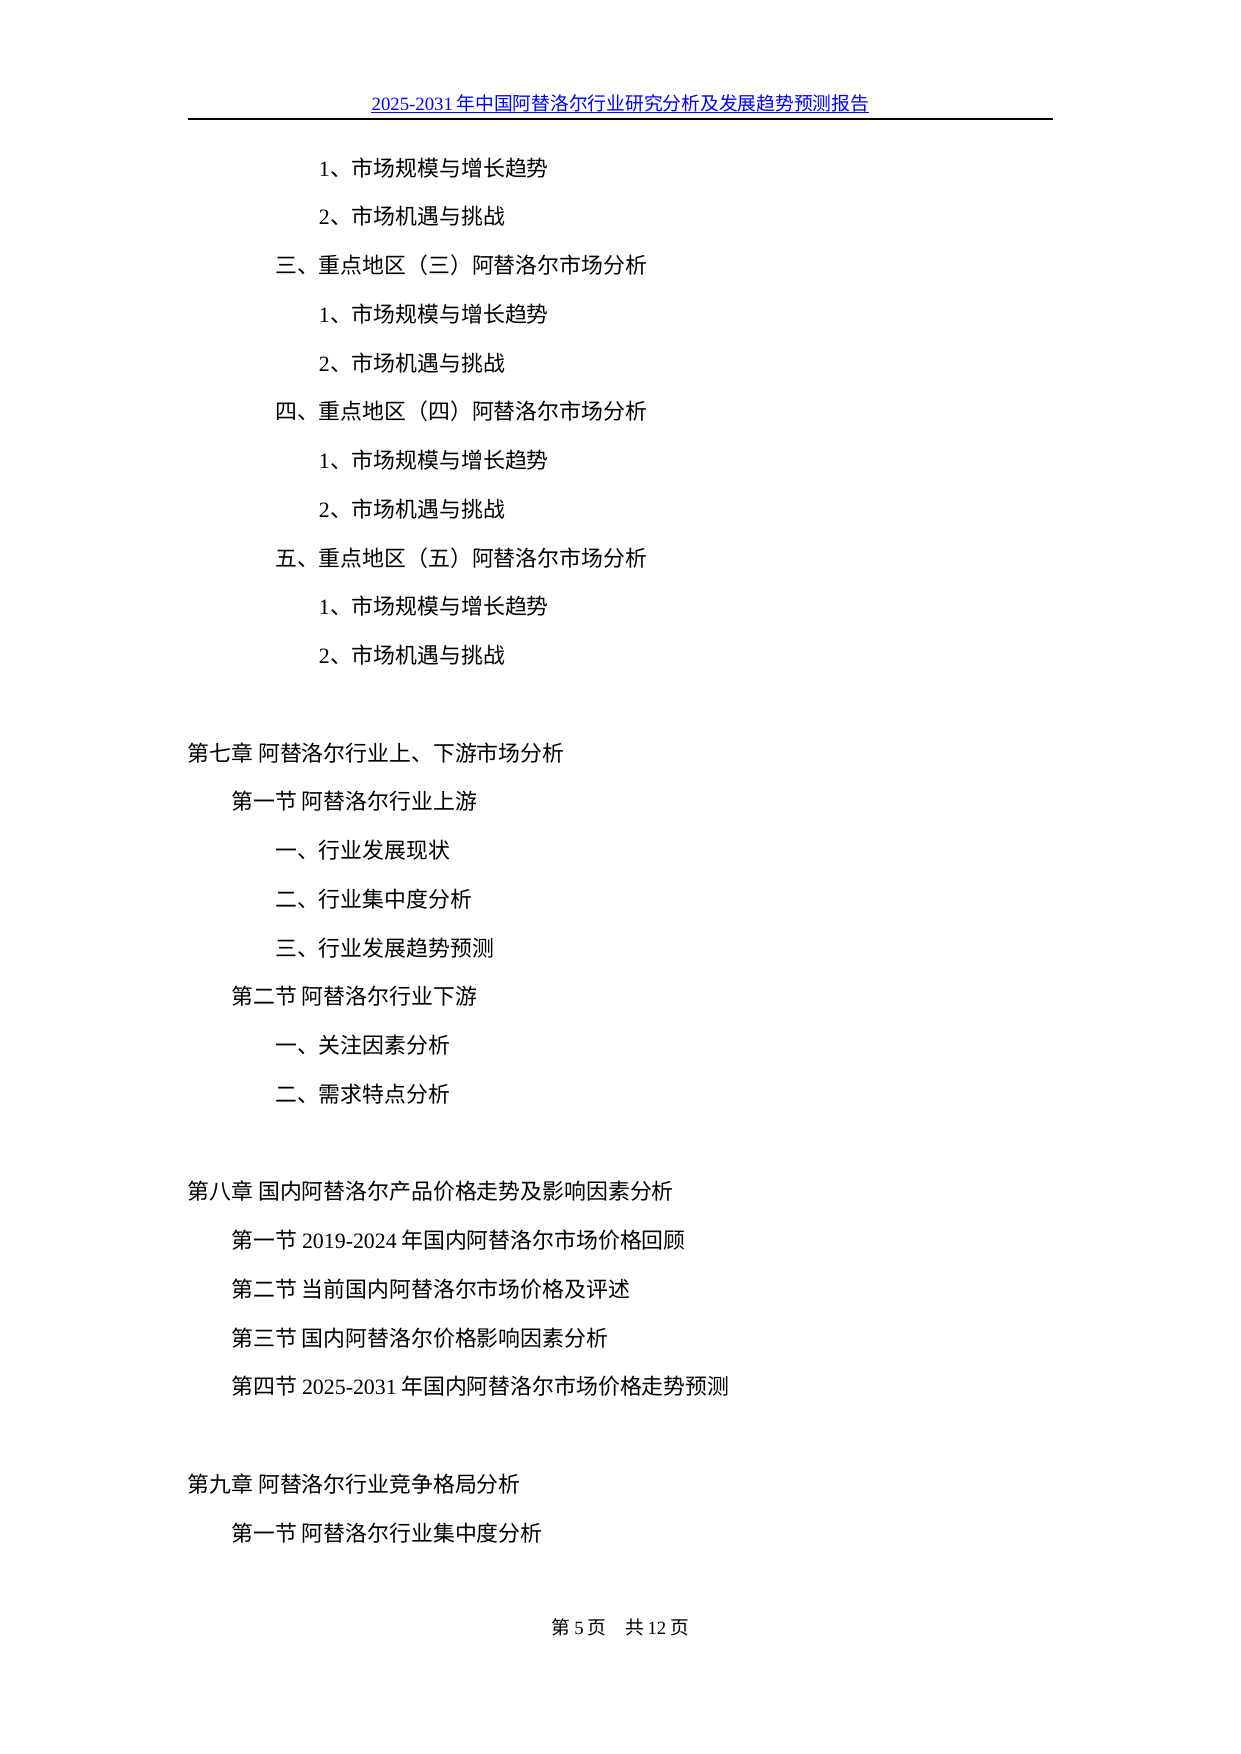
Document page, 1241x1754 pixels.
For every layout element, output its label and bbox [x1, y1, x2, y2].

text [187, 150, 1053, 1548]
